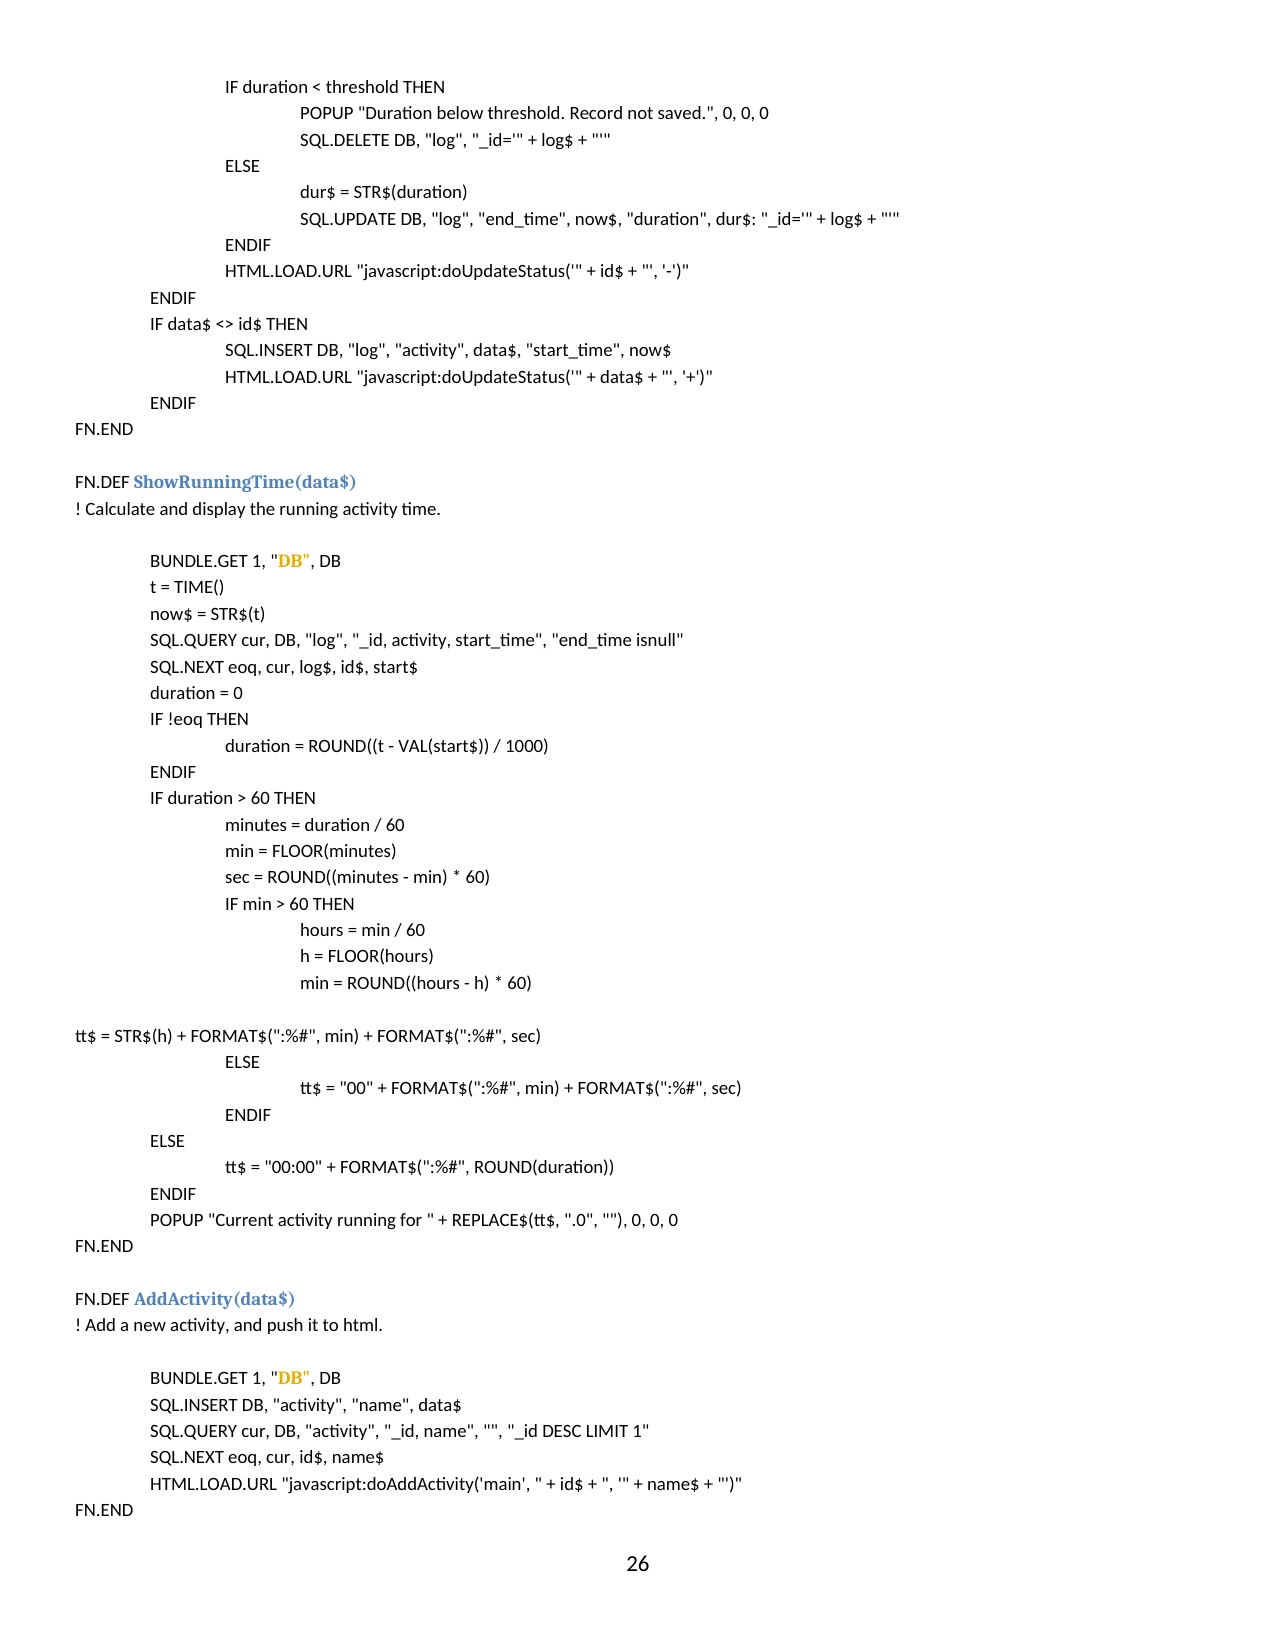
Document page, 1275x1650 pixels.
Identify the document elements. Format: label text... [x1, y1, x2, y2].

text IF duration > 60 THEN [75, 787, 1200, 809]
text POPUP "Current activity running for " + REPLACE$(tt$, ".0", ""), 0, 0, 0 [75, 1208, 1200, 1231]
text tt$ = STR$(h) + FORMAT$(":%#", min) + FORMAT$(":%#", sec) [75, 1024, 1200, 1047]
text IF duration < threshold THEN [75, 75, 1200, 98]
text duration = 0 [75, 681, 1200, 704]
text hours = min / 60 [75, 918, 1200, 941]
text ENDIF [75, 233, 1200, 256]
text FN.END [75, 418, 1200, 441]
text IF !eoq THEN [75, 707, 1200, 730]
text SQL.DELETE DB, "log", "_id='" + log$ + "'" [75, 128, 1200, 151]
text ELSE [75, 1050, 1200, 1073]
text POPUP "Duration below threshold. Record not saved.", 0, 0, 0 [75, 101, 1200, 124]
text SQL.NEXT eoq, cur, log$, id$, start$ [75, 655, 1200, 678]
text ENDIF [75, 1182, 1200, 1205]
text BUNDLE.GET 1, "DB", DB [75, 549, 1200, 572]
text min = ROUND((hours - h) * 60) [75, 971, 1200, 994]
text tt$ = "00:00" + FORMAT$(":%#", ROUND(duration)) [75, 1156, 1200, 1178]
text h = FLOOR(hours) [75, 945, 1200, 968]
text IF min > 60 THEN [75, 892, 1200, 915]
text FN.DEF AddActivity(data$) [75, 1287, 1200, 1310]
text HTML.LOAD.URL "javascript:doUpdateStatus('" + data$ + "', '+')" [75, 365, 1200, 388]
text SQL.NEXT eoq, cur, id$, name$ [75, 1445, 1200, 1468]
text ! Calculate and display the running activity time. [75, 497, 1200, 519]
text SQL.INSERT DB, "activity", "name", data$ [75, 1393, 1200, 1416]
text t = TIME() [75, 576, 1200, 599]
text duration = ROUND((t - VAL(start$)) / 1000) [75, 734, 1200, 757]
text IF data$ <> id$ THEN [75, 312, 1200, 335]
text BUNDLE.GET 1, "DB", DB [75, 1366, 1200, 1389]
text ENDIF [75, 1103, 1200, 1126]
text sec = ROUND((minutes - min) * 60) [75, 866, 1200, 888]
text SQL.UPDATE DB, "log", "end_time", now$, "duration", dur$: "_id='" + log$ + "'" [75, 207, 1200, 230]
text dur$ = STR$(duration) [75, 180, 1200, 203]
text ELSE [75, 1129, 1200, 1152]
text ENDIF [75, 760, 1200, 783]
text SQL.QUERY cur, DB, "log", "_id, activity, start_time", "end_time isnull" [75, 628, 1200, 651]
text ! Add a new activity, and push it to html. [75, 1314, 1200, 1337]
text HTML.LOAD.URL "javascript:doAddActivity('main', " + id$ + ", '" + name$ + "')" [75, 1472, 1200, 1495]
text FN.END [75, 1498, 1200, 1521]
text ELSE [75, 154, 1200, 177]
text FN.DEF ShowRunningTime(data$) [75, 470, 1200, 493]
text SQL.QUERY cur, DB, "activity", "_id, name", "", "_id DESC LIMIT 1" [75, 1419, 1200, 1442]
text ENDIF [75, 391, 1200, 414]
text minutes = duration / 60 [75, 813, 1200, 836]
text tt$ = "00" + FORMAT$(":%#", min) + FORMAT$(":%#", sec) [75, 1076, 1200, 1099]
text min = FLOOR(minutes) [75, 839, 1200, 862]
text now$ = STR$(t) [75, 602, 1200, 625]
text HTML.LOAD.URL "javascript:doUpdateStatus('" + id$ + "', '-')" [75, 259, 1200, 282]
text SQL.INSERT DB, "log", "activity", data$, "start_time", now$ [75, 338, 1200, 361]
text ENDIF [75, 286, 1200, 309]
text FN.END [75, 1234, 1200, 1257]
